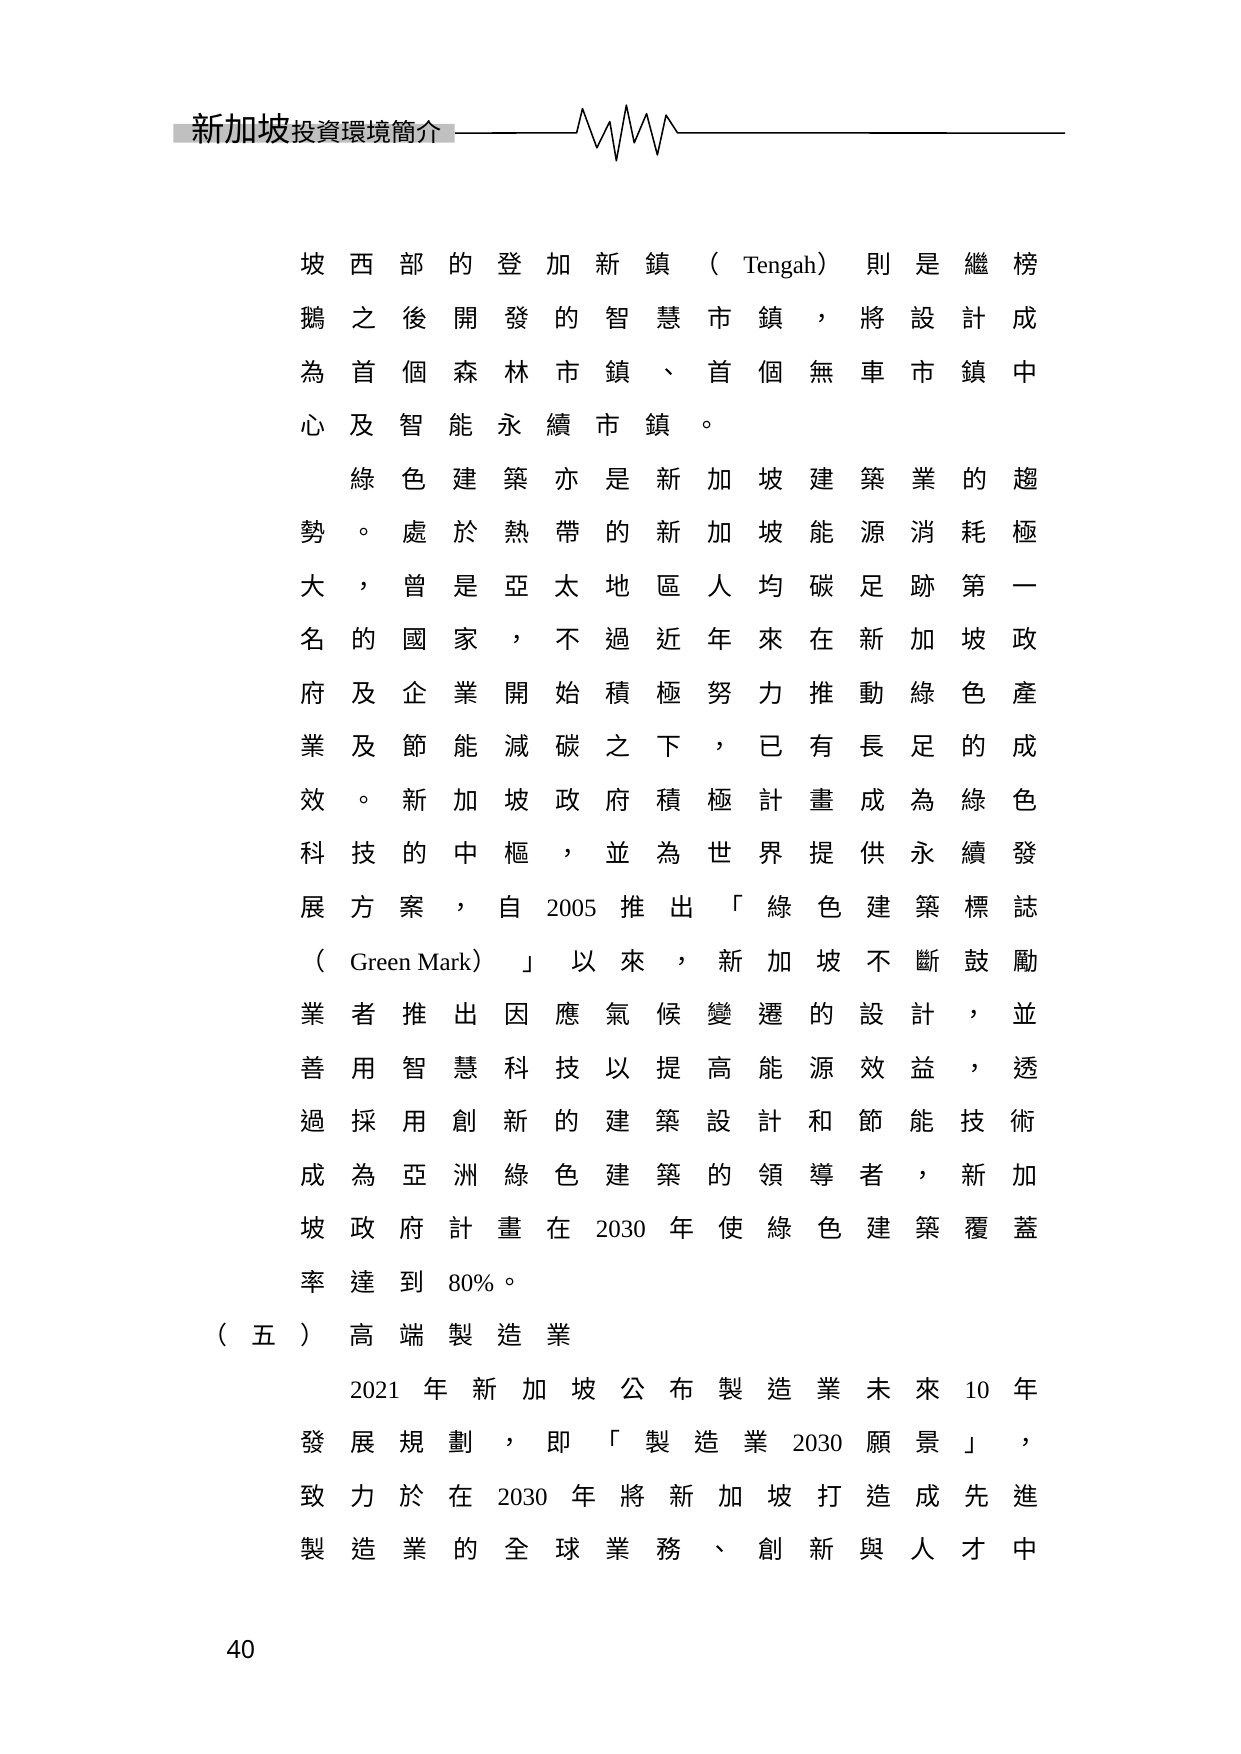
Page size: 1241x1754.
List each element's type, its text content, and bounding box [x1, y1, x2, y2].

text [276, 236, 1063, 450]
text 綠色建築亦是新加坡建築業的趨勢。處於熱帶的新加坡能源消耗極大，曾是亞太地區人均碳足跡第一名的國家，不過近年來在新加坡政府及企業開始積極努力推動綠色產業及節能減碳之下，已有長足的成效。新加坡政府積極計畫成為綠色科技的中樞，並為世界提供永續發展方案，自2005推出「綠色建築標誌（Green Mark）」以來，新加坡不斷鼓勵業者推出因應氣候變遷的設計，並善用智慧科技以提高能源效益，透過採用創新的建築設計和節能技術，成為亞洲綠色建築的領導者，新加坡政府計畫在2030年使綠色建築覆蓋率達到80%。 [276, 450, 1063, 1307]
text （五）高端製造業 [202, 1307, 1063, 1361]
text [276, 1361, 1063, 1575]
